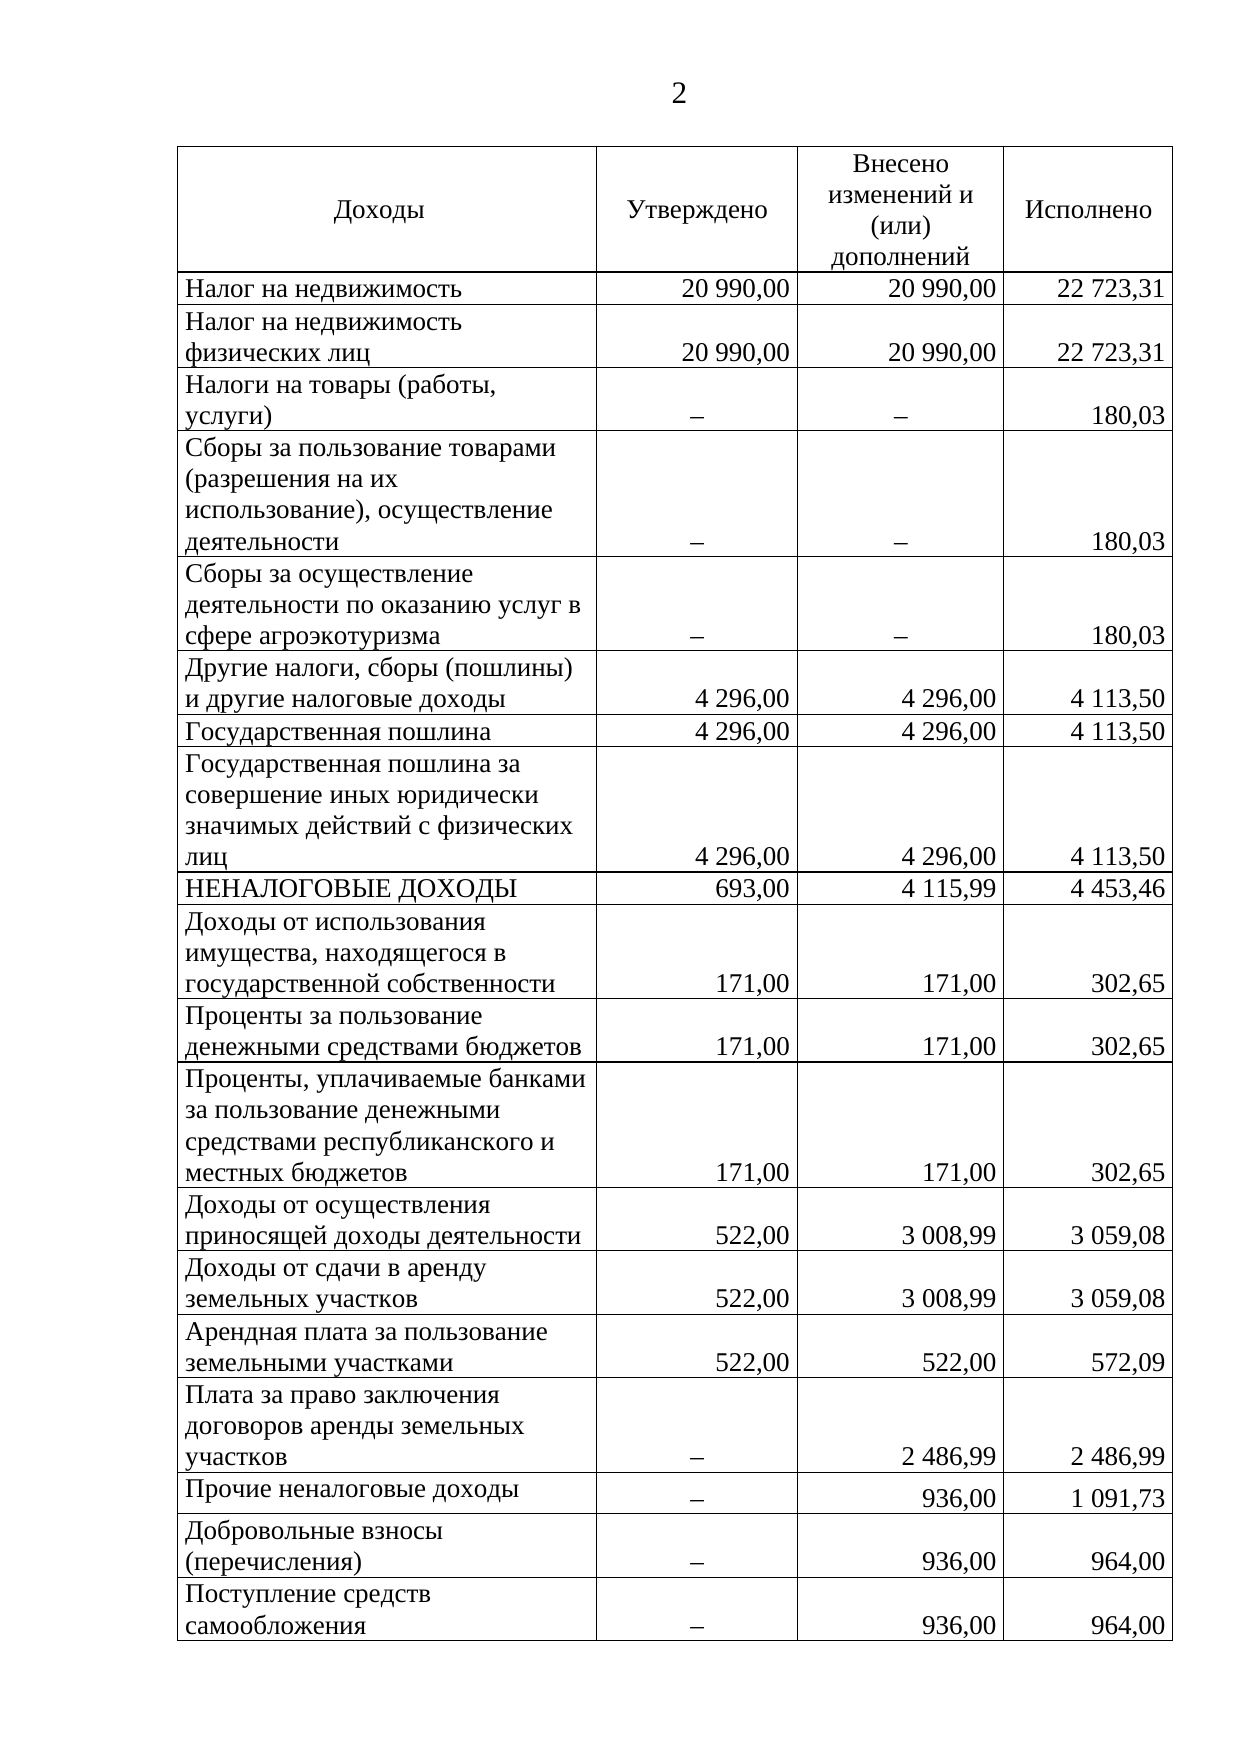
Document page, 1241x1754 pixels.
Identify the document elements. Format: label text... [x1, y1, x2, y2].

table_cell 4 453,46 [1004, 873, 1172, 904]
table_header Исполнено [1004, 147, 1172, 271]
table_cell 4 296,00 [597, 651, 797, 714]
table_cell 936,00 [798, 1578, 1003, 1640]
table_cell 3 059,08 [1004, 1251, 1172, 1314]
table_cell 3 008,99 [798, 1251, 1003, 1314]
table_cell 22 723,31 [1004, 305, 1172, 367]
table_cell – [597, 557, 797, 650]
table_cell 522,00 [798, 1315, 1003, 1377]
table_cell 693,00 [597, 873, 797, 904]
table_cell Государственная пошлина [178, 715, 596, 746]
table_cell Проценты, уплачиваемые банками за пользование денежными средствами республиканского и местных бюджетов [178, 1063, 596, 1187]
table_cell 171,00 [597, 999, 797, 1061]
table_cell Прочие неналоговые доходы [178, 1473, 596, 1513]
table_cell Налоги на товары (работы, услуги) [178, 368, 596, 430]
table_cell 4 115,99 [798, 873, 1003, 904]
table_cell Доходы от сдачи в аренду земельных участков [178, 1251, 596, 1314]
table_cell Добровольные взносы (перечисления) [178, 1514, 596, 1577]
table_cell 3 059,08 [1004, 1188, 1172, 1250]
table_cell 964,00 [1004, 1578, 1172, 1640]
table_cell 4 296,00 [798, 651, 1003, 714]
table_header Внесено изменений и (или) дополнений [798, 147, 1003, 271]
table_cell НЕНАЛОГОВЫЕ ДОХОДЫ [178, 873, 596, 904]
table_cell 522,00 [597, 1315, 797, 1377]
table_cell 171,00 [798, 905, 1003, 998]
table_cell Сборы за пользование товарами (разрешения на их использование), осуществление деятельности [178, 431, 596, 556]
table_cell – [597, 1378, 797, 1472]
table_cell 180,03 [1004, 368, 1172, 430]
table_cell – [597, 1514, 797, 1577]
table_cell 964,00 [1004, 1514, 1172, 1577]
table_cell 22 723,31 [1004, 273, 1172, 303]
table_cell – [798, 557, 1003, 650]
table_cell 1 091,73 [1004, 1473, 1172, 1513]
table_cell 20 990,00 [798, 273, 1003, 303]
table_cell 171,00 [597, 1063, 797, 1187]
table_cell 3 008,99 [798, 1188, 1003, 1250]
table_cell – [798, 368, 1003, 430]
table_cell 4 113,50 [1004, 715, 1172, 746]
table_cell 4 296,00 [798, 747, 1003, 871]
table_cell 302,65 [1004, 905, 1172, 998]
table_cell Сборы за осуществление деятельности по оказанию услуг в сфере агроэкотуризма [178, 557, 596, 650]
table_cell 2 486,99 [1004, 1378, 1172, 1472]
table_cell 936,00 [798, 1473, 1003, 1513]
table_cell – [798, 431, 1003, 556]
table_cell 2 486,99 [798, 1378, 1003, 1472]
table_cell 171,00 [798, 999, 1003, 1061]
table_cell 302,65 [1004, 1063, 1172, 1187]
table_cell – [597, 431, 797, 556]
table_cell – [597, 1473, 797, 1513]
table_cell 936,00 [798, 1514, 1003, 1577]
table_cell 180,03 [1004, 431, 1172, 556]
table_cell Плата за право заключения договоров аренды земельных участков [178, 1378, 596, 1472]
table_cell Налог на недвижимость [178, 273, 596, 303]
table_cell 20 990,00 [597, 305, 797, 367]
table_cell Проценты за пользование денежными средствами бюджетов [178, 999, 596, 1061]
table_cell Арендная плата за пользование земельными участками [178, 1315, 596, 1377]
table_cell 4 296,00 [597, 747, 797, 871]
table_cell 522,00 [597, 1188, 797, 1250]
table_cell Налог на недвижимость физических лиц [178, 305, 596, 367]
table_cell – [597, 1578, 797, 1640]
table_cell Доходы от осуществления приносящей доходы деятельности [178, 1188, 596, 1250]
table_cell 171,00 [597, 905, 797, 998]
table_cell 180,03 [1004, 557, 1172, 650]
table_cell – [597, 368, 797, 430]
table_cell 4 113,50 [1004, 651, 1172, 714]
table_cell 171,00 [798, 1063, 1003, 1187]
table_cell 20 990,00 [597, 273, 797, 303]
table_cell 4 113,50 [1004, 747, 1172, 871]
table_cell Государственная пошлина за совершение иных юридически значимых действий с физических лиц [178, 747, 596, 871]
table_cell 4 296,00 [597, 715, 797, 746]
table_cell 522,00 [597, 1251, 797, 1314]
table_cell 302,65 [1004, 999, 1172, 1061]
table_cell Доходы от использования имущества, находящегося в государственной собственности [178, 905, 596, 998]
table_header Доходы [178, 147, 596, 271]
table_header Утверждено [597, 147, 797, 271]
table_cell 20 990,00 [798, 305, 1003, 367]
table_cell Поступление средств самообложения [178, 1578, 596, 1640]
table_cell Другие налоги, сборы (пошлины) и другие налоговые доходы [178, 651, 596, 714]
table_cell 4 296,00 [798, 715, 1003, 746]
table_cell 572,09 [1004, 1315, 1172, 1377]
